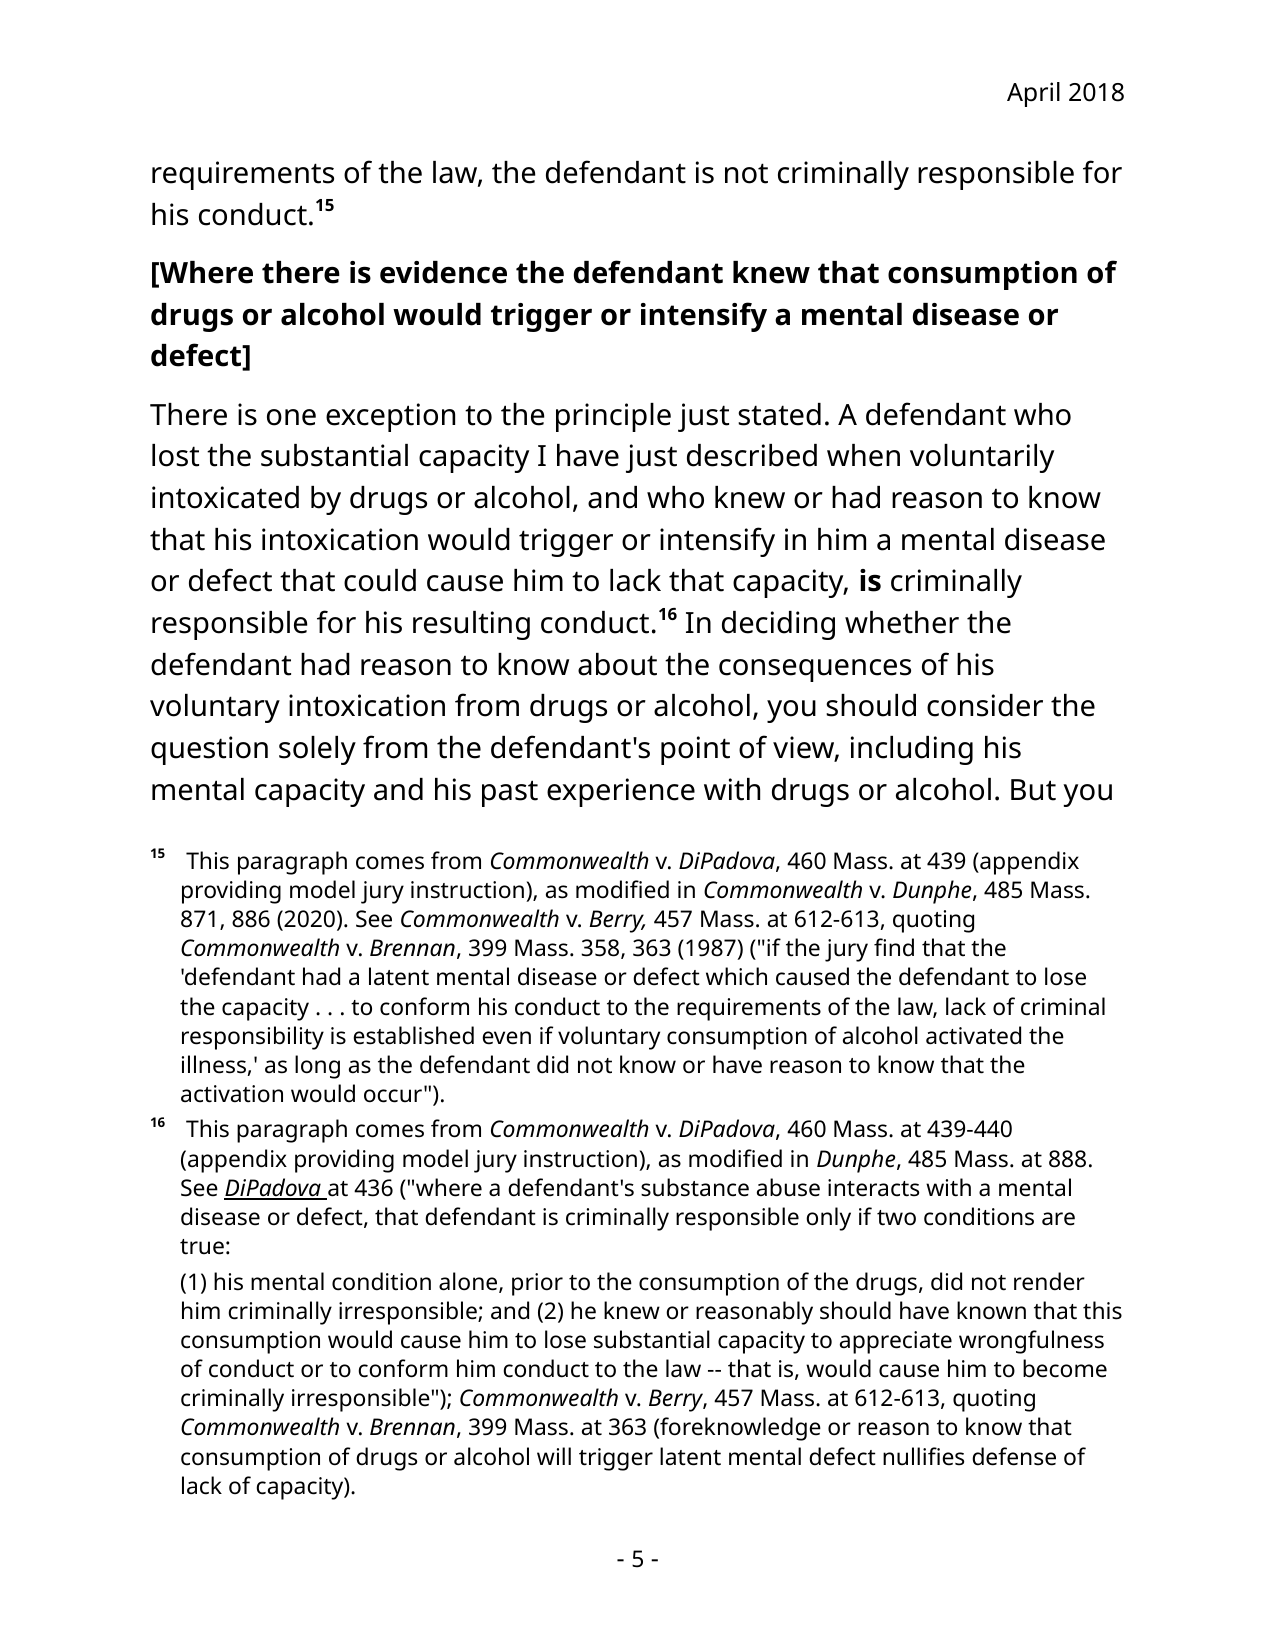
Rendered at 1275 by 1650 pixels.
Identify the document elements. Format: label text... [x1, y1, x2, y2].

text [150, 150, 1125, 233]
text [Where there is evidence the defendant knew that consumption of drugs or alcohol would trigger or intensify a mental disease or defect] [150, 250, 1125, 375]
text There is one exception to the principle just stated. A defendant who lost the substantial capacity I have just described when voluntarily intoxicated by drugs or alcohol, and who knew or had reason to know that his intoxication would trigger or intensify in him a mental disease or defect that could cause him to lack that capacity, is criminally responsible for his resulting conduct. In deciding whether the defendant had reason to know about the consequences of his voluntary intoxication from drugs or alcohol, you should consider the question solely from the defendant's point of view, including his mental capacity and his past experience with drugs or alcohol. But you must keep in mind that where a defendant, at the time the crime is committed, had a mental disease or defect that by itself caused him to lack the required substantial capacity, he is not criminally responsible for his conduct regardless of whether he used or did not use alcohol or drugs. That is true even if he did use alcohol or drugs and the alcohol or drug use made the symptoms of his mental disease or defect worse, and even if he knew they would make his symptoms worse. [150, 392, 1125, 808]
